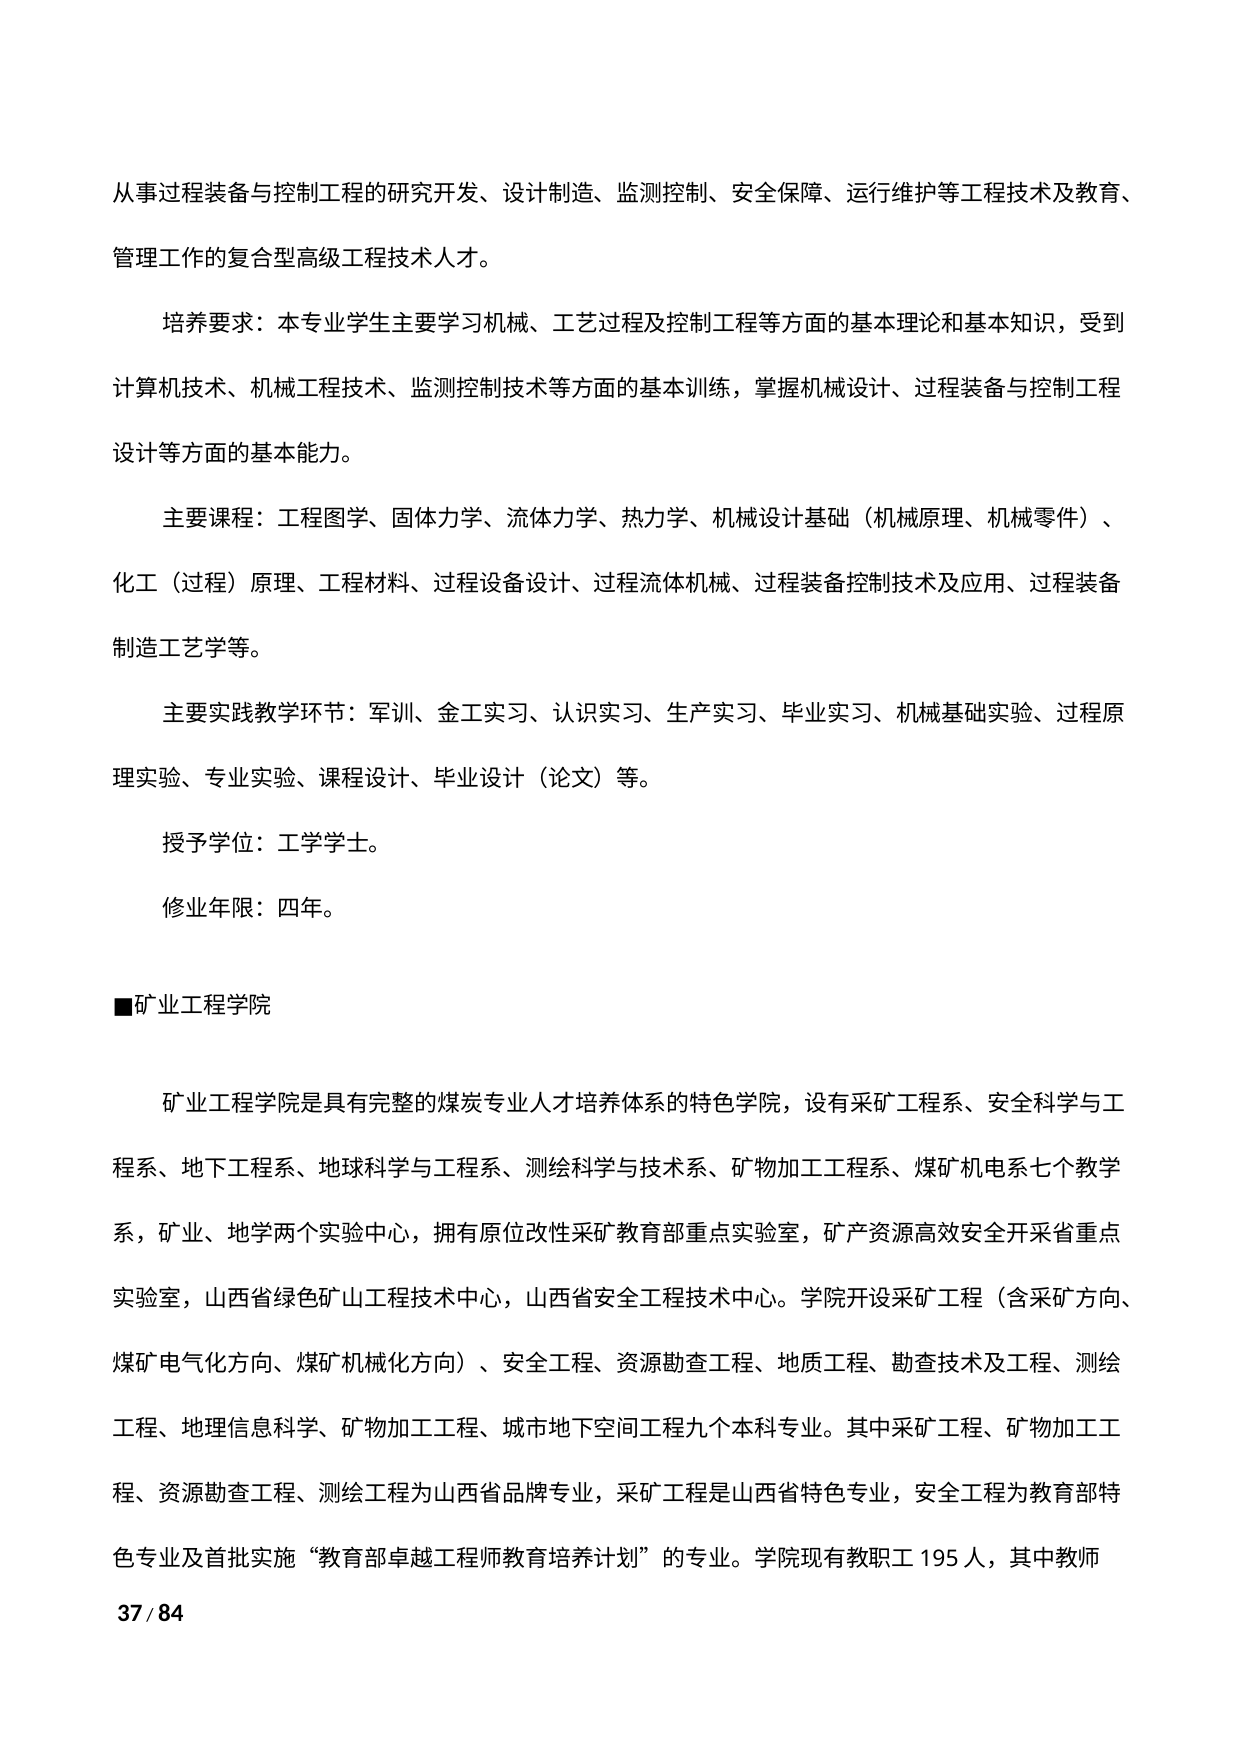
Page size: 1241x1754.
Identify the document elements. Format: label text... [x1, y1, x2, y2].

text 修业年限：四年。 [112, 873, 1128, 938]
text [112, 158, 1128, 288]
text ■矿业工程学院 [112, 971, 1128, 1036]
text 主要课程：工程图学、固体力学、流体力学、热力学、机械设计基础（机械原理、机械零件）、化工（过程）原理、工程材料、过程设备设计、过程流体机械、过程装备控制技术及应用、过程装备制造工艺学等。 [112, 483, 1128, 678]
text 授予学位：工学学士。 [112, 808, 1128, 873]
text 主要实践教学环节：军训、金工实习、认识实习、生产实习、毕业实习、机械基础实验、过程原理实验、专业实验、课程设计、毕业设计（论文）等。 [112, 678, 1128, 808]
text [112, 1068, 1128, 1588]
text 培养要求：本专业学生主要学习机械、工艺过程及控制工程等方面的基本理论和基本知识，受到计算机技术、机械工程技术、监测控制技术等方面的基本训练，掌握机械设计、过程装备与控制工程设计等方面的基本能力。 [112, 288, 1128, 483]
